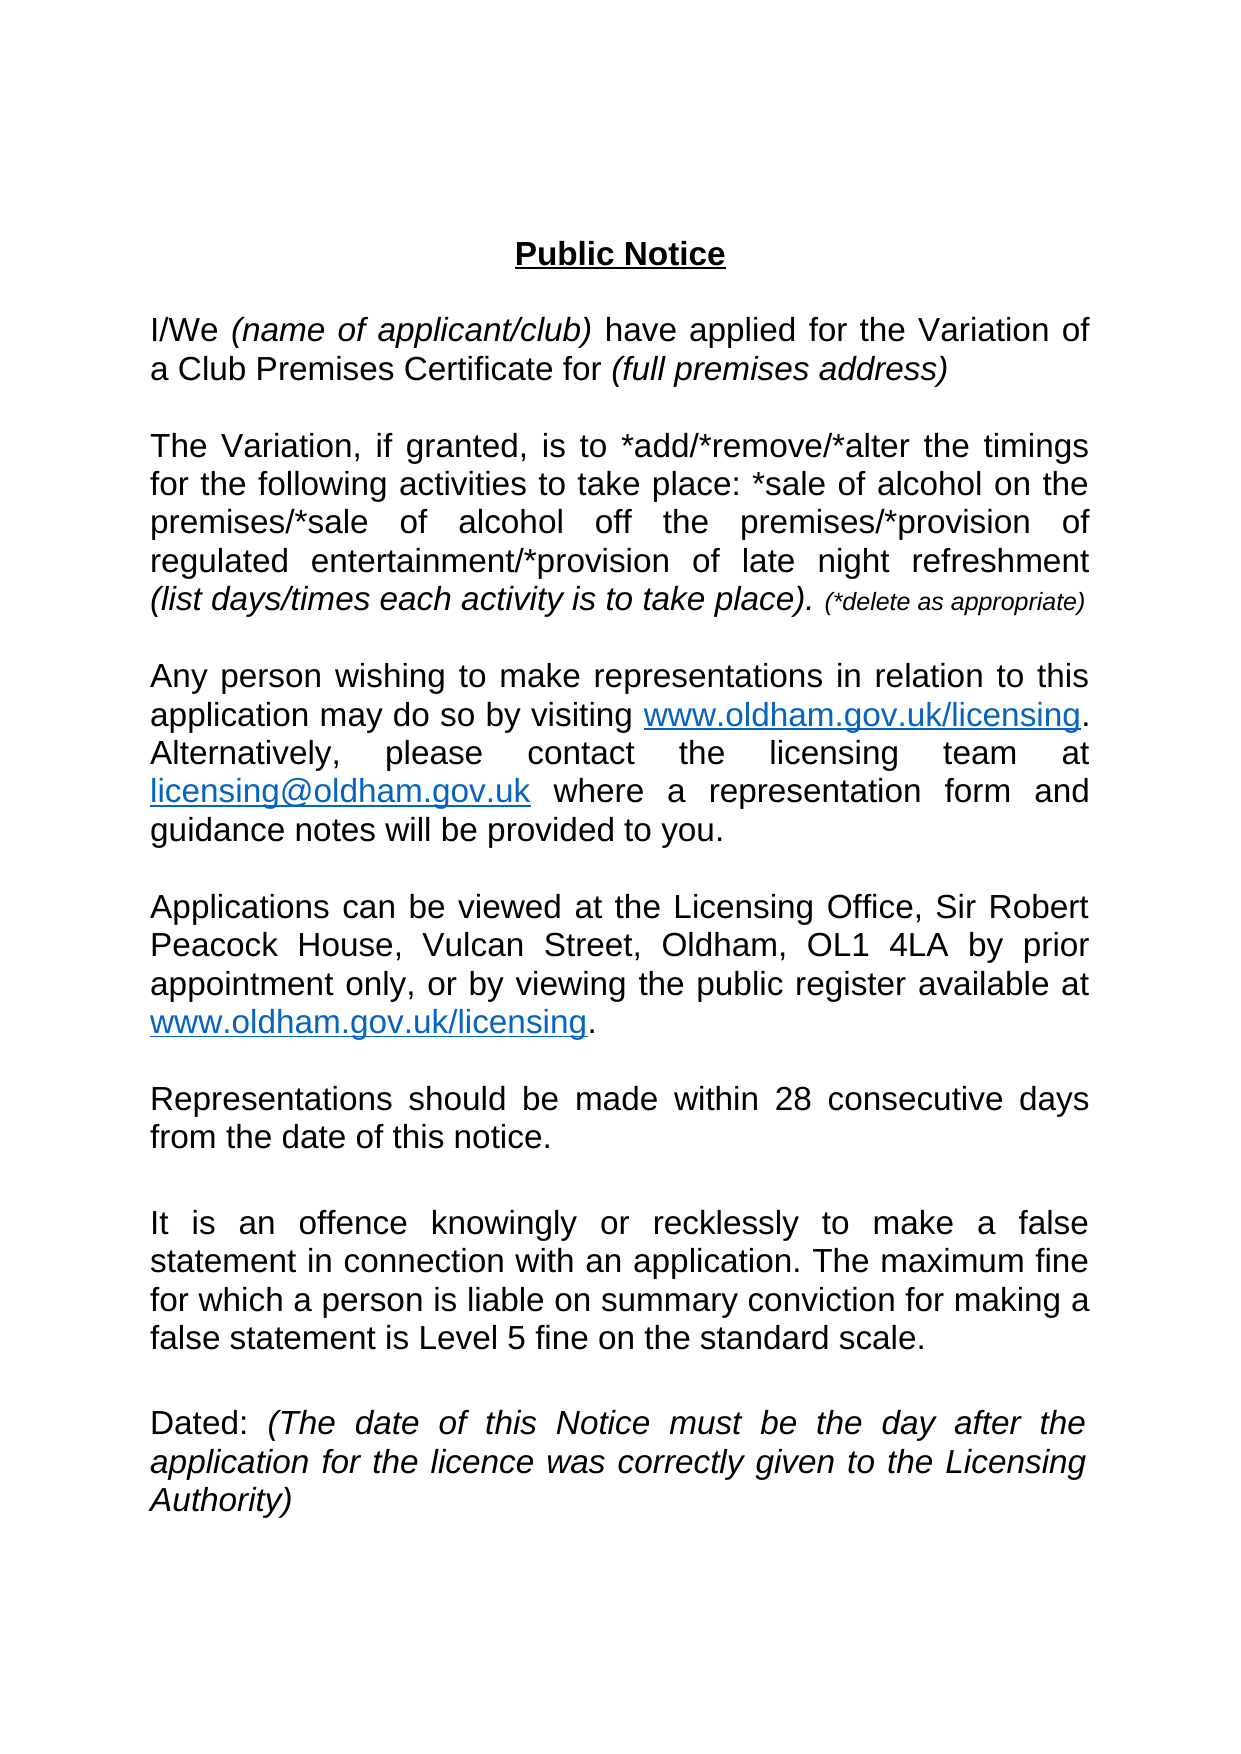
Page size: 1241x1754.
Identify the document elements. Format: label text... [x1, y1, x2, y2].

text Applications can be viewed at the Licensing Office, Sir Robert Peacock House, Vulcan Street, Oldham, OL1 4LA by prior appointment only, or by viewing the public register available at www.oldham.gov.uk/licensing. [150, 887, 1090, 1041]
text Public Notice [150, 233, 1090, 272]
text Any person wishing to make representations in relation to this application may do so by visiting www.oldham.gov.uk/licensing. Alternatively, please contact the licensing team at licensing@oldham.gov.uk where a representation form and guidance notes will be provided to you. [150, 656, 1090, 848]
text It is an offence knowingly or recklessly to make a false statement in connection with an application. The maximum fine for which a person is liable on summary conviction for making a false statement is Level 5 fine on the standard scale. [150, 1203, 1090, 1356]
text Representations should be made within 28 consecutive days from the date of this notice. [150, 1079, 1090, 1156]
text The Variation, if granted, is to *add/*remove/*alter the timings for the following activities to take place: *sale of alcohol on the premises/*sale of alcohol off the premises/*provision of regulated entertainment/*provision of late night refreshment (list days/times each activity is to take place). (*delete as appropriate) [150, 426, 1090, 618]
text Dated: (The date of this Notice must be the day after the application for the licence was correctly given to the Licensing Authority) [150, 1403, 1090, 1518]
text I/We (name of applicant/club) have applied for the Variation of a Club Premises Certificate for (full premises address) [150, 310, 1090, 387]
